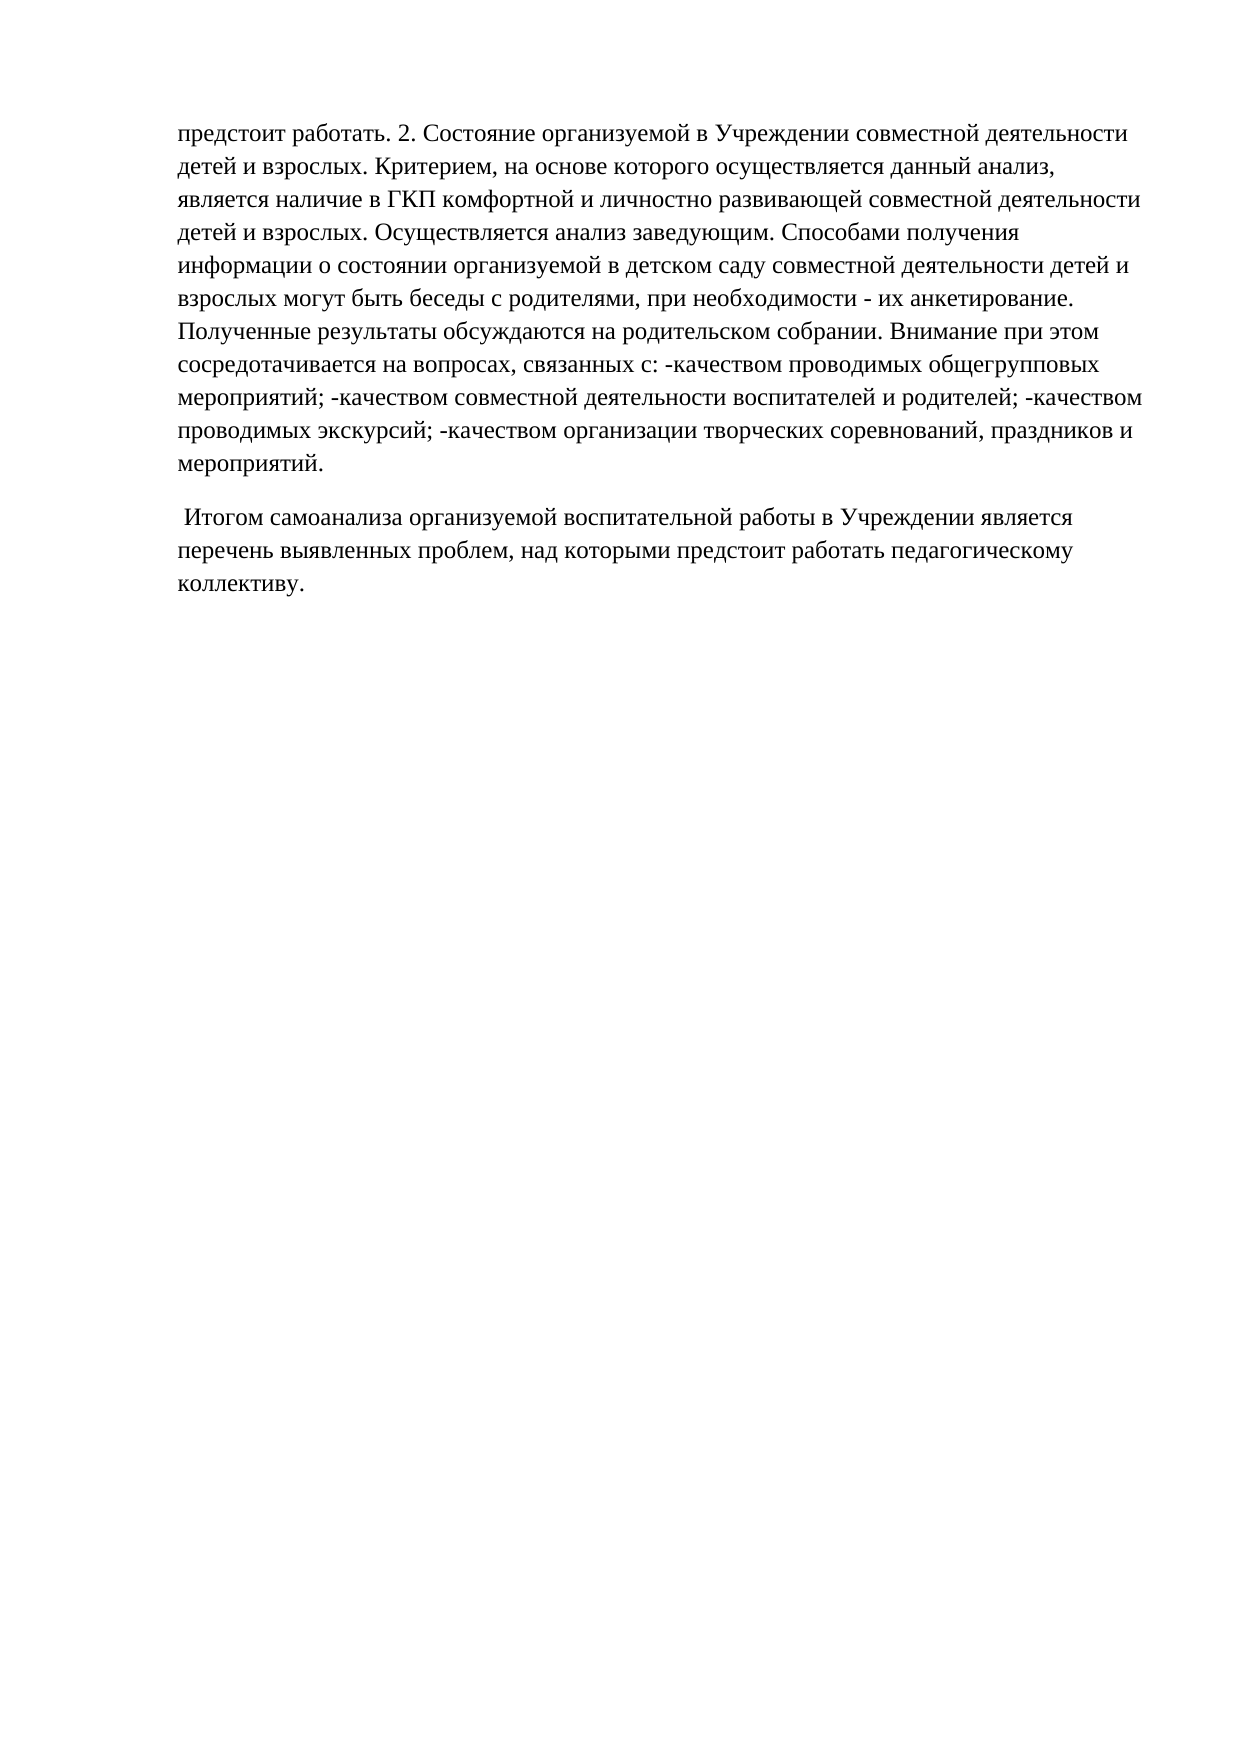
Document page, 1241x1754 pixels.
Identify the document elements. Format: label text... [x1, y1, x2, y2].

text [177, 118, 1152, 477]
text Итогом самоанализа организуемой воспитательной работы в Учреждении является перечень выявленных проблем, над которыми предстоит работать педагогическому коллективу. [177, 502, 1152, 597]
